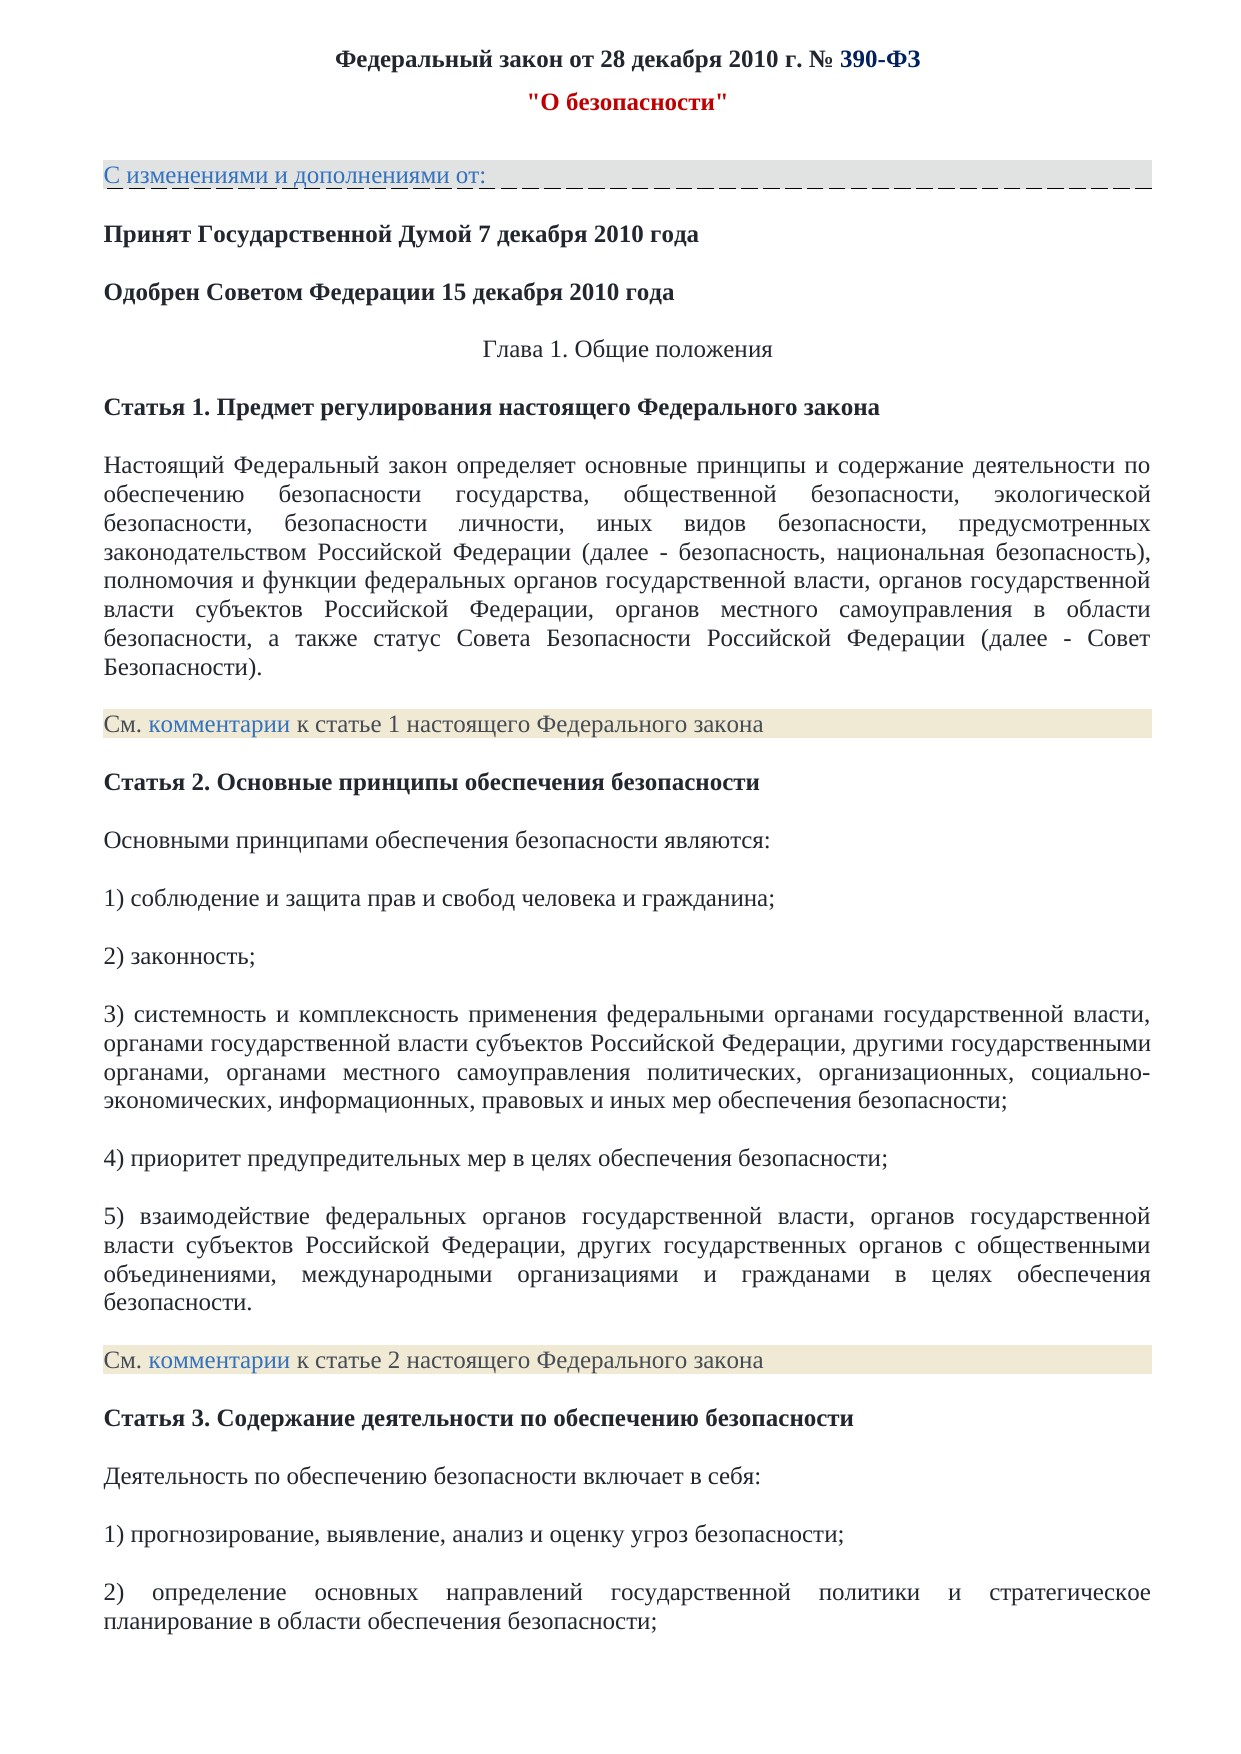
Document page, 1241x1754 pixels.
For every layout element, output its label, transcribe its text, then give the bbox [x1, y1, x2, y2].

text 4) приоритет предупредительных мер в целях обеспечения безопасности; [103, 1143, 1152, 1172]
text 2) определение основных направлений государственной политики и стратегическое планирование в области обеспечения безопасности; [103, 1577, 1152, 1634]
text 1) соблюдение и защита прав и свобод человека и гражданина; [103, 883, 1152, 912]
text Настоящий Федеральный закон определяет основные принципы и содержание деятельности по обеспечению безопасности государства, общественной безопасности, экологической безопасности, безопасности личности, иных видов безопасности, предусмотренных законодательством Российской Федерации (далее - безопасность, национальная безопасность), полномочия и функции федеральных органов государственной власти, органов государственной власти субъектов Российской Федерации, органов местного самоуправления в области безопасности, а также статус Совета Безопасности Российской Федерации (далее - Совет Безопасности). [103, 450, 1152, 680]
text С изменениями и дополнениями от: [103, 160, 1152, 189]
text Основными принципами обеспечения безопасности являются: [103, 825, 1152, 854]
text Деятельность по обеспечению безопасности включает в себя: [103, 1461, 1152, 1490]
text Одобрен Советом Федерации 15 декабря 2010 года [103, 277, 1152, 305]
text Статья 2. Основные принципы обеспечения безопасности [103, 767, 1152, 796]
text См. комментарии к статье 2 настоящего Федерального закона [103, 1345, 1152, 1374]
text Принят Государственной Думой 7 декабря 2010 года [103, 219, 1152, 247]
text 2) законность; [103, 941, 1152, 970]
text 1) прогнозирование, выявление, анализ и оценку угроз безопасности; [103, 1519, 1152, 1548]
text Статья 1. Предмет регулирования настоящего Федерального закона [103, 392, 1152, 421]
text 5) взаимодействие федеральных органов государственной власти, органов государственной власти субъектов Российской Федерации, других государственных органов с общественными объединениями, международными организациями и гражданами в целях обеспечения безопасности. [103, 1201, 1152, 1316]
text Глава 1. Общие положения [103, 334, 1152, 363]
text Статья 3. Содержание деятельности по обеспечению безопасности [103, 1403, 1152, 1432]
text 3) системность и комплексность применения федеральными органами государственной власти, органами государственной власти субъектов Российской Федерации, другими государственными органами, органами местного самоуправления политических, организационных, социально-экономических, информационных, правовых и иных мер обеспечения безопасности; [103, 999, 1152, 1114]
text Федеральный закон от 28 декабря 2010 г. № 390-ФЗ "О безопасности" [103, 44, 1152, 116]
text См. комментарии к статье 1 настоящего Федерального закона [103, 709, 1152, 738]
